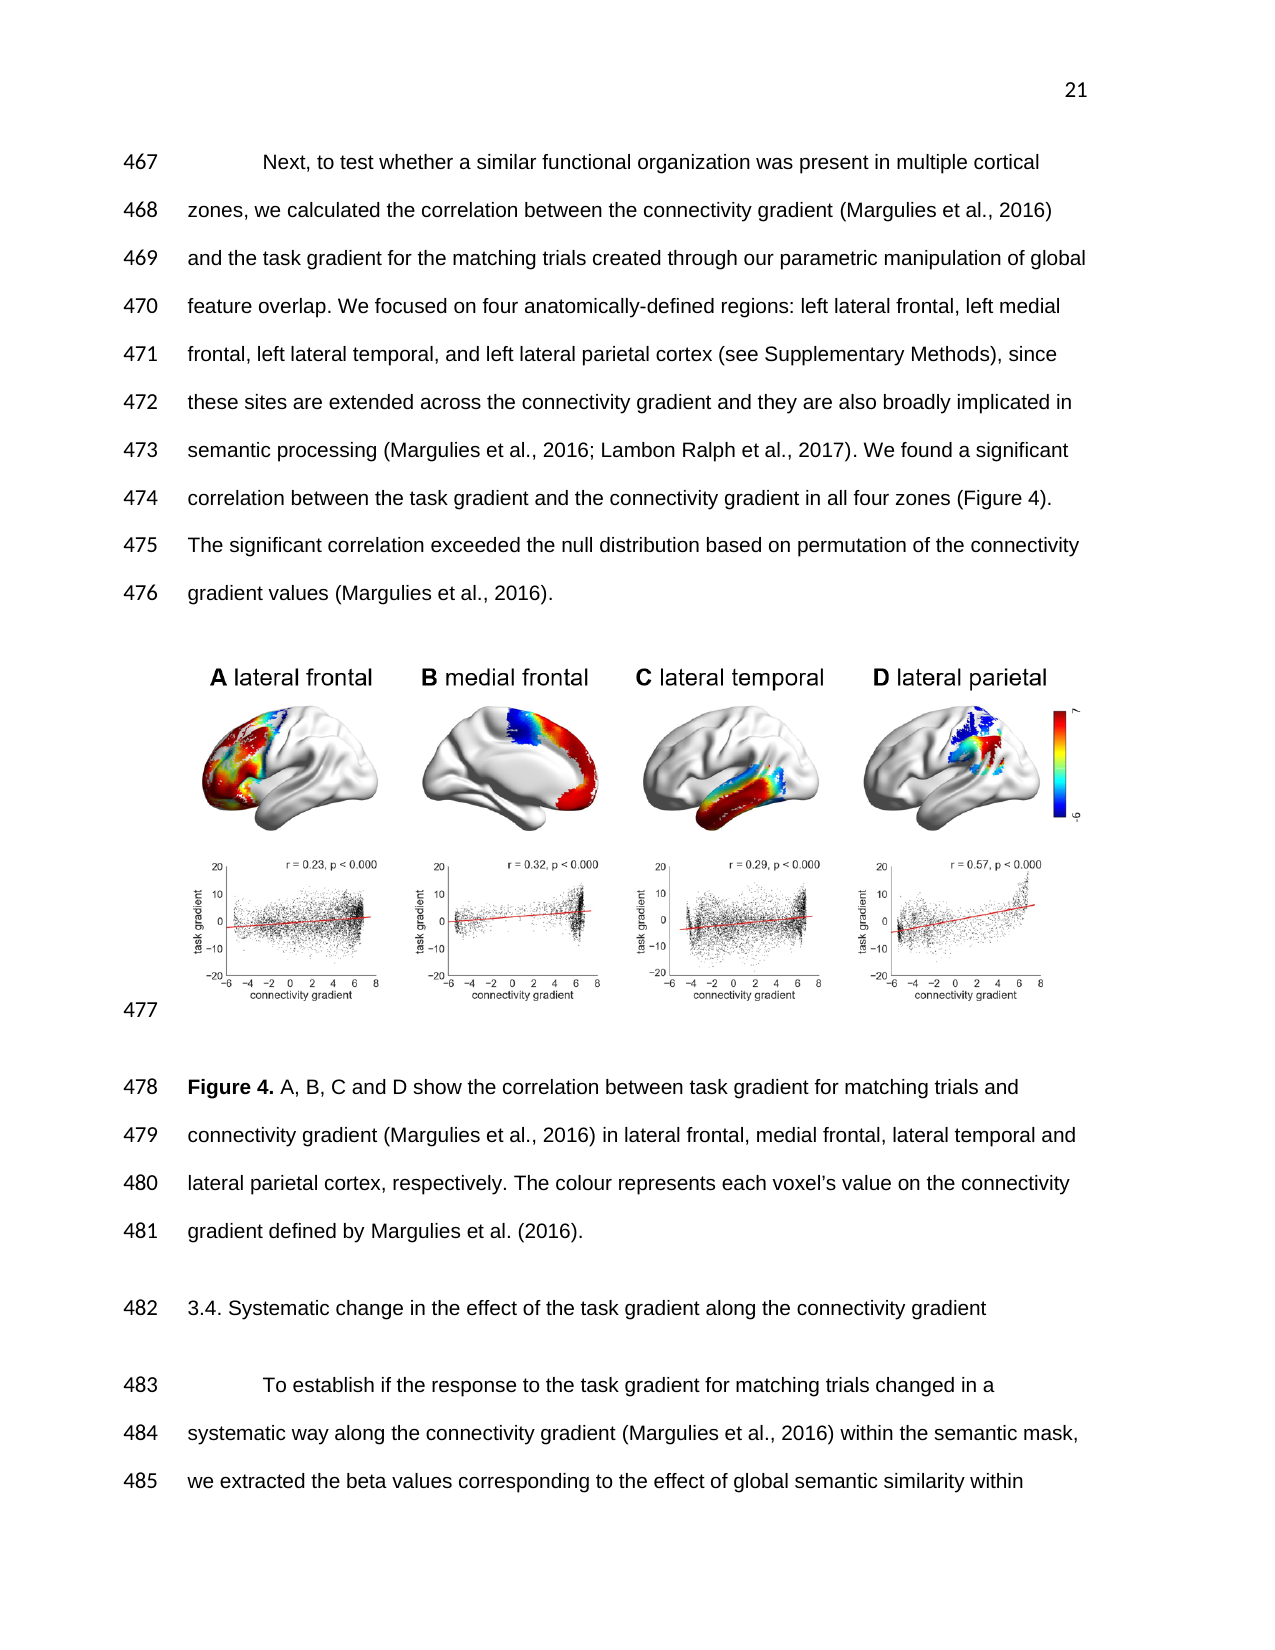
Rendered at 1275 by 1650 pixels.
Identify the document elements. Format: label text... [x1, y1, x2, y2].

text 3.4. Systematic change in the effect of the task gradient along the connectivity gradient [187, 1296, 1087, 1319]
text Figure 4. A, B, C and D show the correlation between task gradient for matching trials and connectivity gradient (Margulies et al., 2016) in lateral frontal, medial frontal, lateral temporal and lateral parietal cortex, respectively. The colour represents each voxel’s value on the connectivity gradient defined by Margulies et al. (2016). [187, 1075, 1087, 1242]
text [187, 1373, 1087, 1492]
text Next, to test whether a similar functional organization was present in multiple cortical zones, we calculated the correlation between the connectivity gradient (Margulies et al., 2016) and the task gradient for the matching trials created through our parametric manipulation of global feature overlap. We focused on four anatomically-defined regions: left lateral frontal, left medial frontal, left lateral temporal, and left lateral parietal cortex (see Supplementary Methods), since these sites are extended across the connectivity gradient and they are also broadly implicated in semantic processing (Margulies et al., 2016; Lambon Ralph et al., 2017). We found a significant correlation between the task gradient and the connectivity gradient in all four zones (Figure 4). The significant correlation exceeded the null distribution based on permutation of the connectivity gradient values (Margulies et al., 2016). [187, 150, 1087, 605]
picture [187, 658, 1088, 1018]
